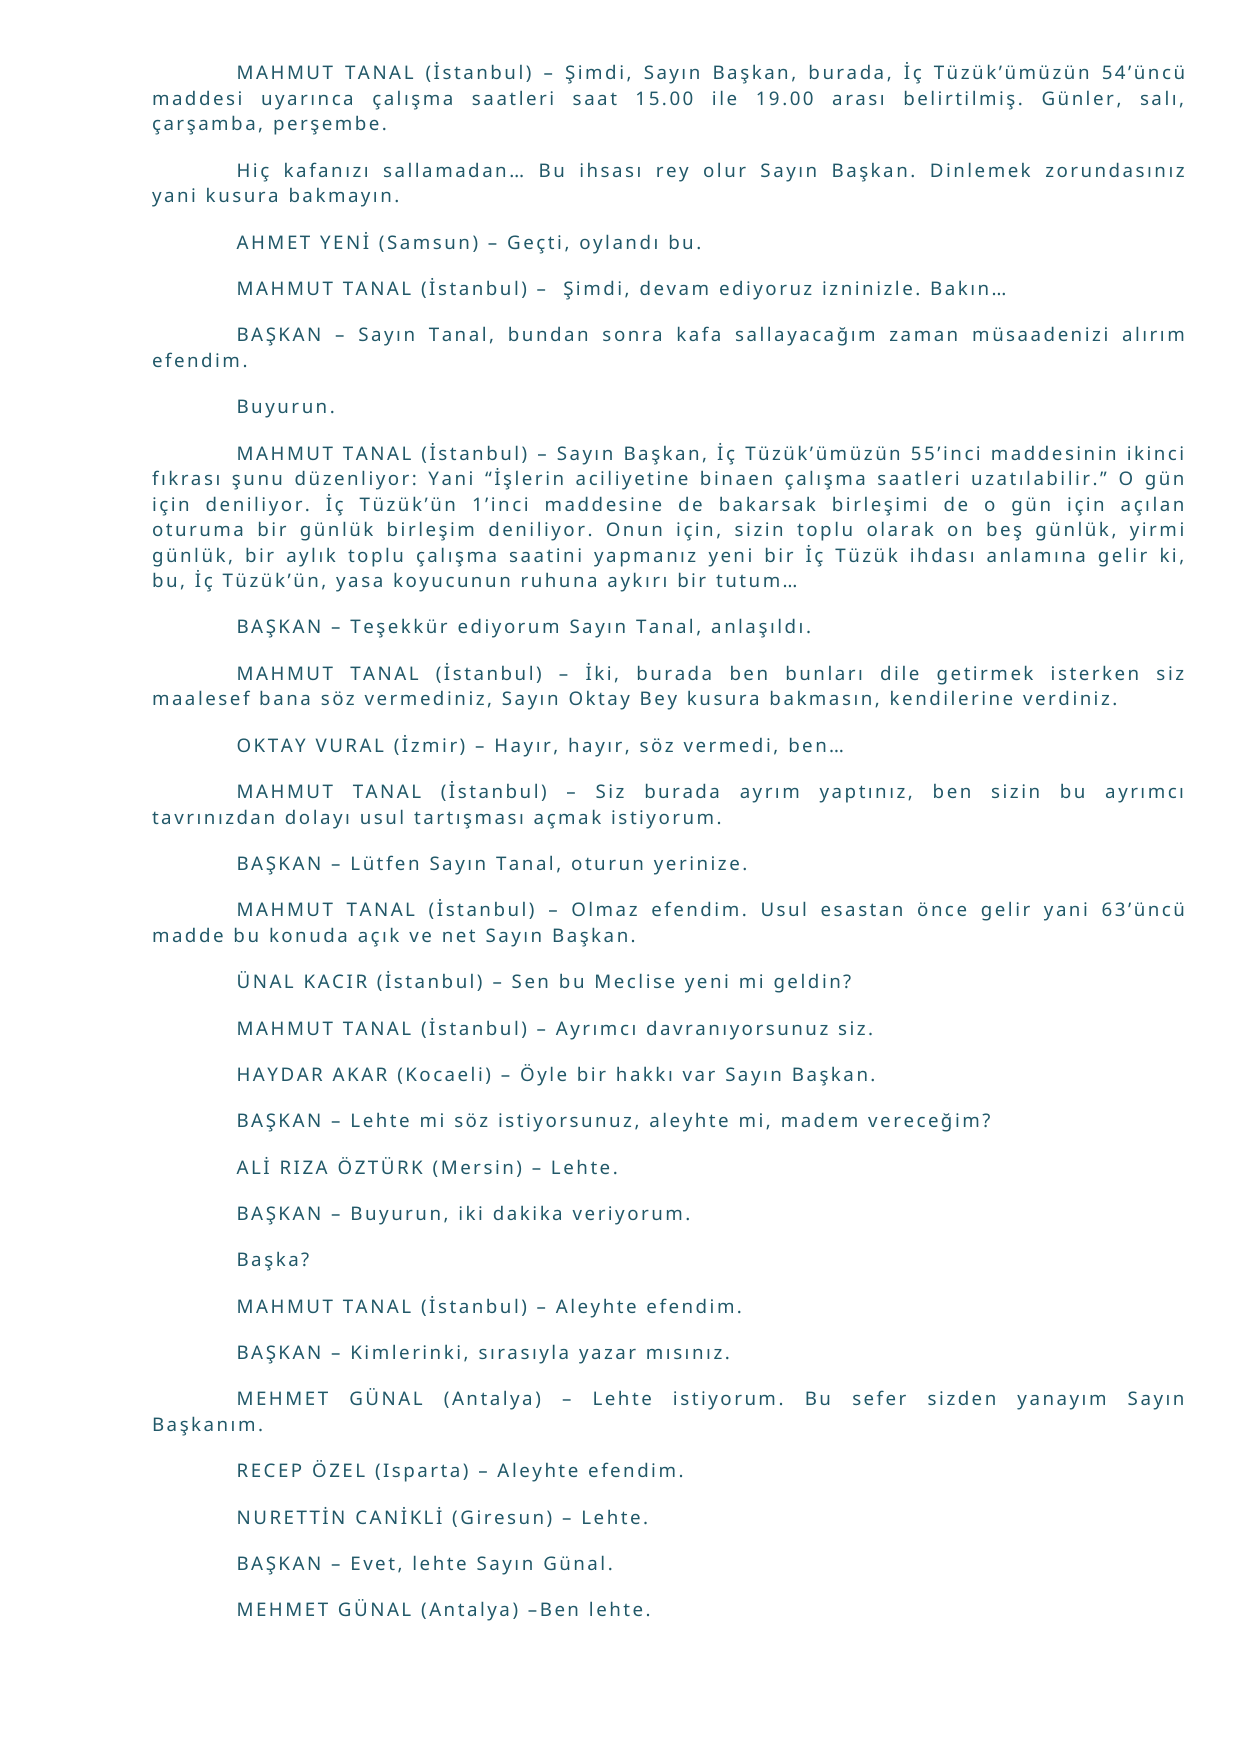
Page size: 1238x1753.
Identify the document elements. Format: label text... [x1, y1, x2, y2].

text MEHMET GÜNAL (Antalya) – Lehte istiyorum. Bu sefer sizden yanayım Sayın Başkanım. [152, 1386, 1186, 1437]
text Buyurun. [152, 393, 1186, 419]
text RECEP ÖZEL (Isparta) – Aleyhte efendim. [152, 1458, 1186, 1483]
text BAŞKAN – Buyurun, iki dakika veriyorum. [152, 1200, 1186, 1226]
text NURETTİN CANİKLİ (Giresun) – Lehte. [152, 1504, 1186, 1529]
text ALİ RIZA ÖZTÜRK (Mersin) – Lehte. [152, 1154, 1186, 1179]
text MAHMUT TANAL (İstanbul) – Sayın Başkan, İç Tüzük’ümüzün 55’inci maddesinin ikinci fıkrası şunu düzenliyor: Yani “İşlerin aciliyetine binaen çalışma saatleri uzatılabilir.” O gün için deniliyor. İç Tüzük’ün 1’inci maddesine de bakarsak birleşimi de o gün için açılan oturuma bir günlük birleşim deniliyor. Onun için, sizin toplu olarak on beş günlük, yirmi günlük, bir aylık toplu çalışma saatini yapmanız yeni bir İç Tüzük ihdası anlamına gelir ki, bu, İç Tüzük’ün, yasa koyucunun ruhuna aykırı bir tutum… [152, 440, 1186, 593]
text OKTAY VURAL (İzmir) – Hayır, hayır, söz vermedi, ben… [152, 732, 1186, 758]
text BAŞKAN – Evet, lehte Sayın Günal. [152, 1550, 1186, 1576]
text BAŞKAN – Lehte mi söz istiyorsunuz, aleyhte mi, madem vereceğim? [152, 1108, 1186, 1133]
text BAŞKAN – Sayın Tanal, bundan sonra kafa sallayacağım zaman müsaadenizi alırım efendim. [152, 322, 1186, 373]
text HAYDAR AKAR (Kocaeli) – Öyle bir hakkı var Sayın Başkan. [152, 1061, 1186, 1087]
text MAHMUT TANAL (İstanbul) – Aleyhte efendim. [152, 1293, 1186, 1318]
text MEHMET GÜNAL (Antalya) –Ben lehte. [152, 1597, 1186, 1622]
text MAHMUT TANAL (İstanbul) – İki, burada ben bunları dile getirmek isterken siz maalesef bana söz vermediniz, Sayın Oktay Bey kusura bakmasın, kendilerine verdiniz. [152, 660, 1186, 711]
text Başka? [152, 1247, 1186, 1272]
text MAHMUT TANAL (İstanbul) – Şimdi, Sayın Başkan, burada, İç Tüzük’ümüzün 54’üncü maddesi uyarınca çalışma saatleri saat 15.00 ile 19.00 arası belirtilmiş. Günler, salı, çarşamba, perşembe. [152, 60, 1186, 136]
text AHMET YENİ (Samsun) – Geçti, oylandı bu. [152, 229, 1186, 254]
text BAŞKAN – Teşekkür ediyorum Sayın Tanal, anlaşıldı. [152, 614, 1186, 639]
text MAHMUT TANAL (İstanbul) – Şimdi, devam ediyoruz izninizle. Bakın… [152, 275, 1186, 301]
text ÜNAL KACIR (İstanbul) – Sen bu Meclise yeni mi geldin? [152, 968, 1186, 994]
text BAŞKAN – Lütfen Sayın Tanal, oturun yerinize. [152, 850, 1186, 876]
text BAŞKAN – Kimlerinki, sırasıyla yazar mısınız. [152, 1339, 1186, 1365]
text MAHMUT TANAL (İstanbul) – Siz burada ayrım yaptınız, ben sizin bu ayrımcı tavrınızdan dolayı usul tartışması açmak istiyorum. [152, 778, 1186, 829]
text MAHMUT TANAL (İstanbul) – Olmaz efendim. Usul esastan önce gelir yani 63’üncü madde bu konuda açık ve net Sayın Başkan. [152, 897, 1186, 948]
text MAHMUT TANAL (İstanbul) – Ayrımcı davranıyorsunuz siz. [152, 1015, 1186, 1040]
text Hiç kafanızı sallamadan… Bu ihsası rey olur Sayın Başkan. Dinlemek zorundasınız yani kusura bakmayın. [152, 157, 1186, 208]
